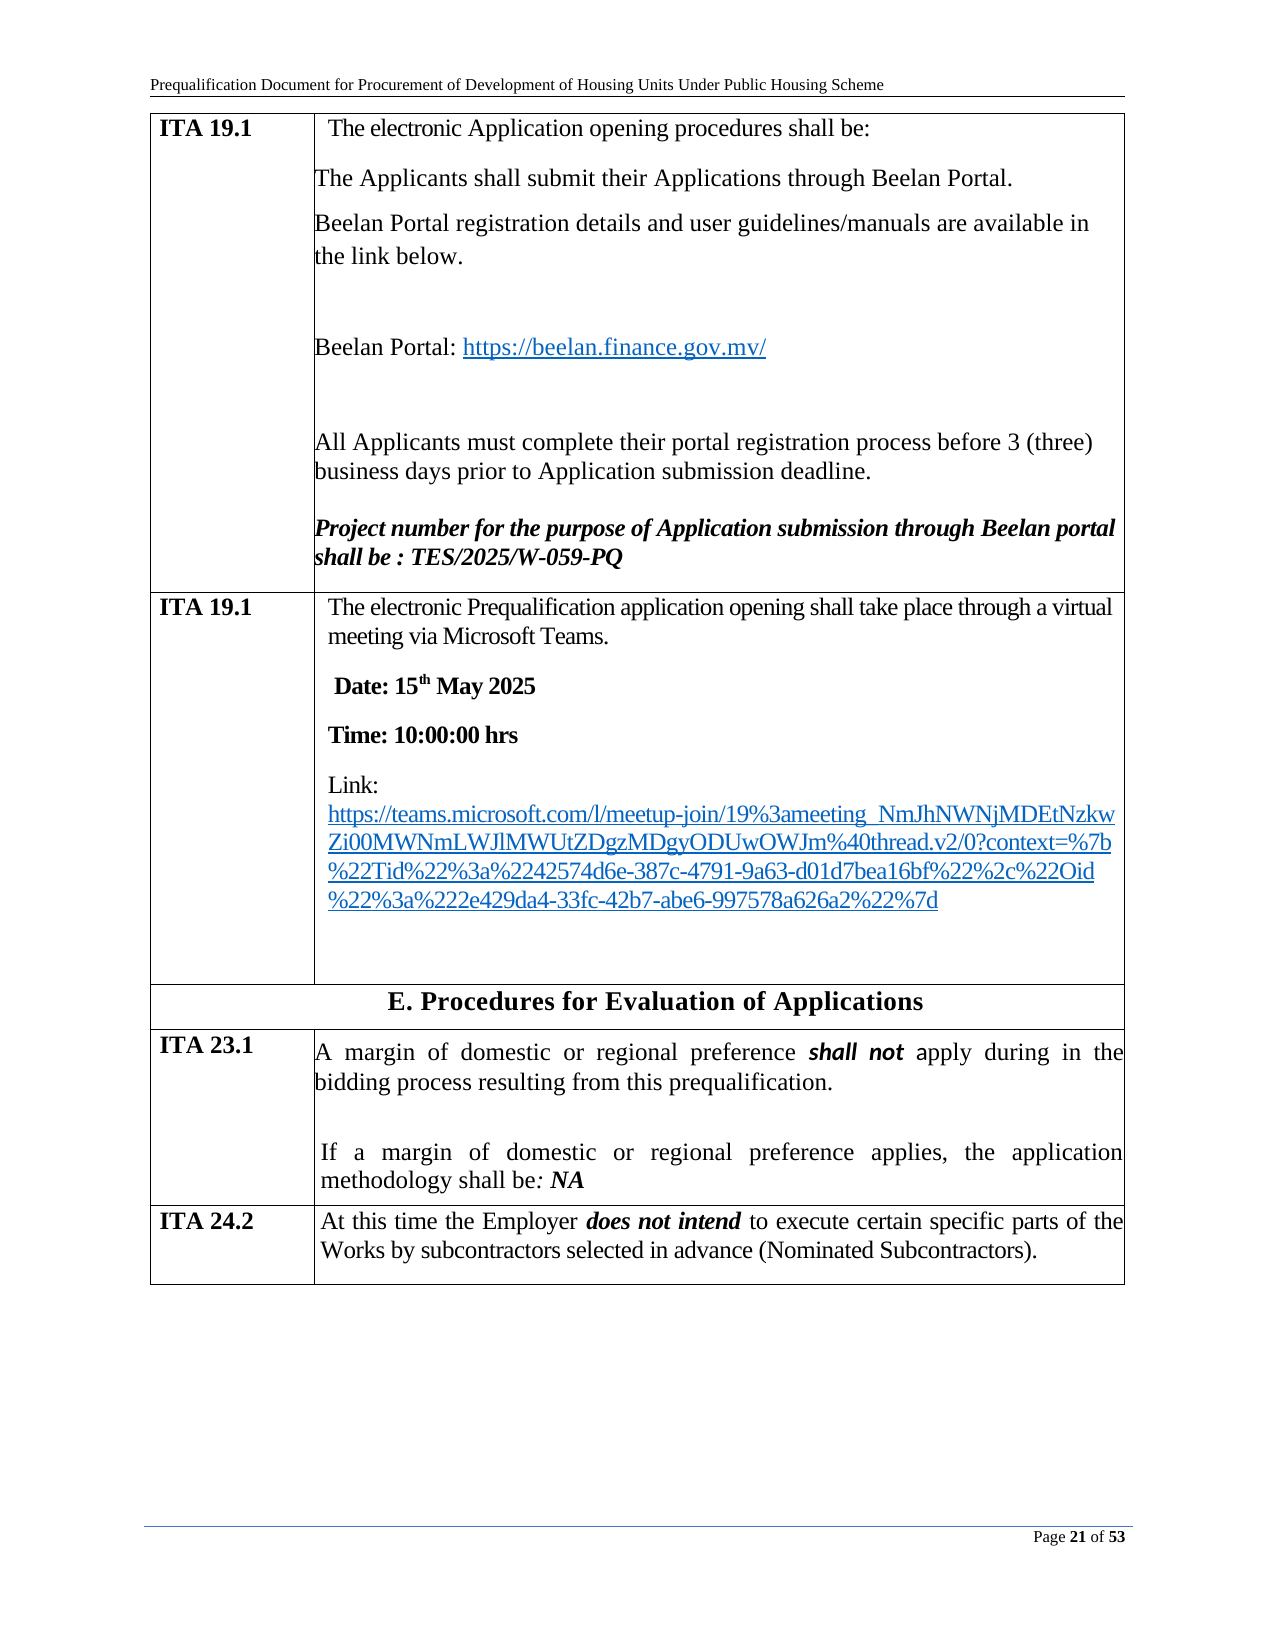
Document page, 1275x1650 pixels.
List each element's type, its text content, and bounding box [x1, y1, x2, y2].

table_cell ITA 24.2 [151, 1206, 314, 1284]
table_cell At this time the Employer does not intend to execute certain specific parts of the Works by subcontractors selected in advance (Nominated Subcontractors). [315, 1206, 1124, 1284]
table_cell The electronic Application opening procedures shall be: The Applicants shall submit their Applications through Beelan Portal. Beelan Portal registration details and user guidelines/manuals are available in the link below. Beelan Portal: https://beelan.finance.gov.mv/ All Applicants must complete their portal registration process before 3 (three) business days prior to Application submission deadline. Project number for the purpose of Application submission through Beelan portal shall be : TES/2025/W-059-PQ [315, 114, 1124, 592]
table_cell E. Procedures for Evaluation of Applications [151, 985, 1124, 1029]
table_cell The electronic Prequalification application opening shall take place through a virtual meeting via Microsoft Teams. Date: 15th May 2025 Time: 10:00:00 hrs Link: https://teams.microsoft.com/l/meetup-join/19%3ameeting_NmJhNWNjMDEtNzkwZi00MWNmLWJlMWUtZDgzMDgyODUwOWJm%40thread.v2/0?context=%7b%22Tid%22%3a%2242574d6e-387c-4791-9a63-d01d7bea16bf%22%2c%22Oid%22%3a%222e429da4-33fc-42b7-abe6-997578a626a2%22%7d [315, 593, 1124, 984]
table_cell ITA 23.1 [151, 1030, 314, 1205]
table_cell ITA 19.1 [151, 593, 314, 984]
table_cell ITA 19.1 [151, 114, 314, 592]
table_cell A margin of domestic or regional preference shall not apply during in the bidding process resulting from this prequalification. If a margin of domestic or regional preference applies, the application methodology shall be: NA [315, 1030, 1124, 1205]
